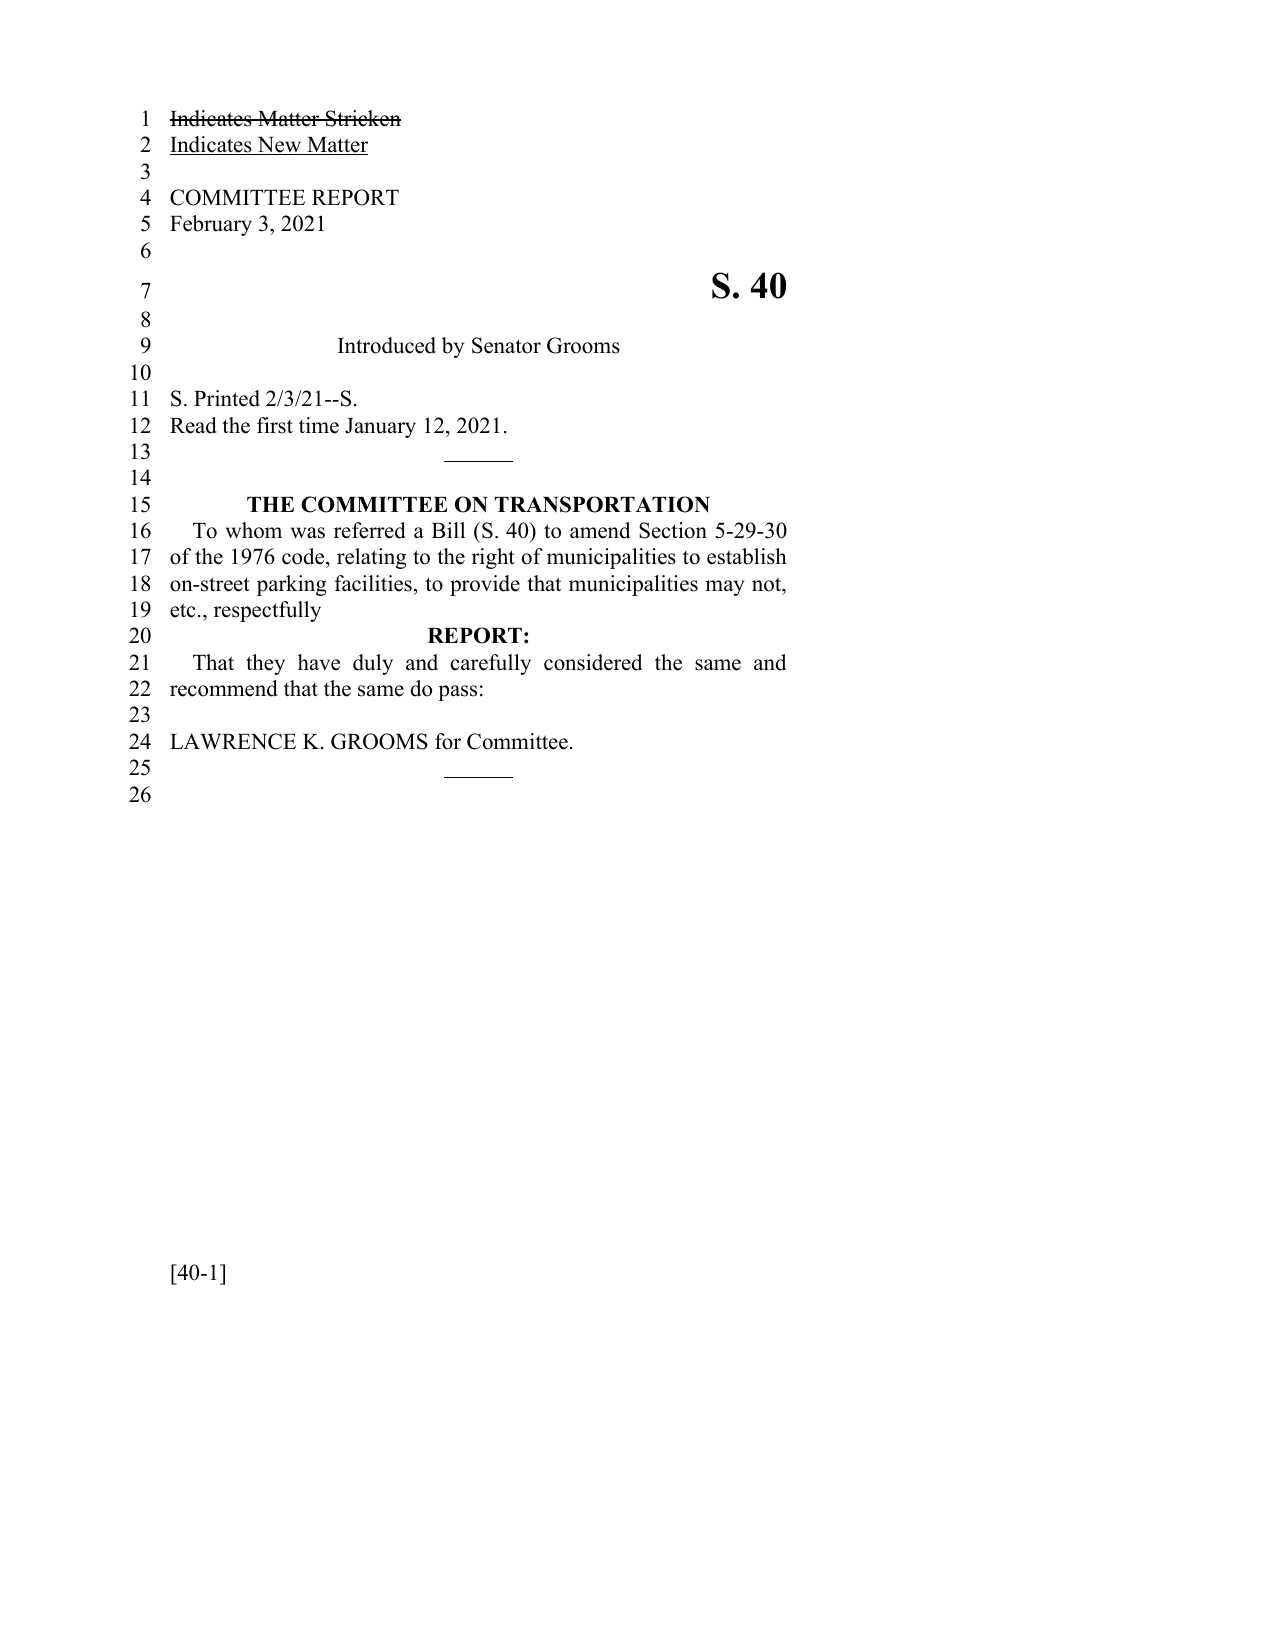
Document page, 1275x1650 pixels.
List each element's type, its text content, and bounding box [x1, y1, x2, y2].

text February 3, 2021 [169, 210, 787, 237]
text To whom was referred a Bill (S. 40) to amend Section 5-29-30 of the 1976 code, relating to the right of municipalities to establish on-street parking facilities, to provide that municipalities may not, etc., respectfully [169, 517, 787, 622]
text That they have duly and carefully considered the same and recommend that the same do pass: [169, 649, 787, 702]
text THE COMMITTEE ON TRANSPORTATION [169, 491, 787, 517]
text COMMITTEE REPORT [169, 184, 787, 210]
text Indicates New Matter [169, 131, 787, 158]
text S. Printed 2/3/21--S. [169, 385, 787, 412]
text Read the first time January 12, 2021. [169, 412, 787, 438]
text REPORT: [169, 622, 787, 649]
text LAWRENCE K. GROOMS for Committee. [169, 728, 787, 754]
text Indicates Matter Stricken [169, 105, 787, 131]
text Introduced by Senator Grooms [169, 333, 787, 359]
text S. 40 [169, 263, 787, 306]
